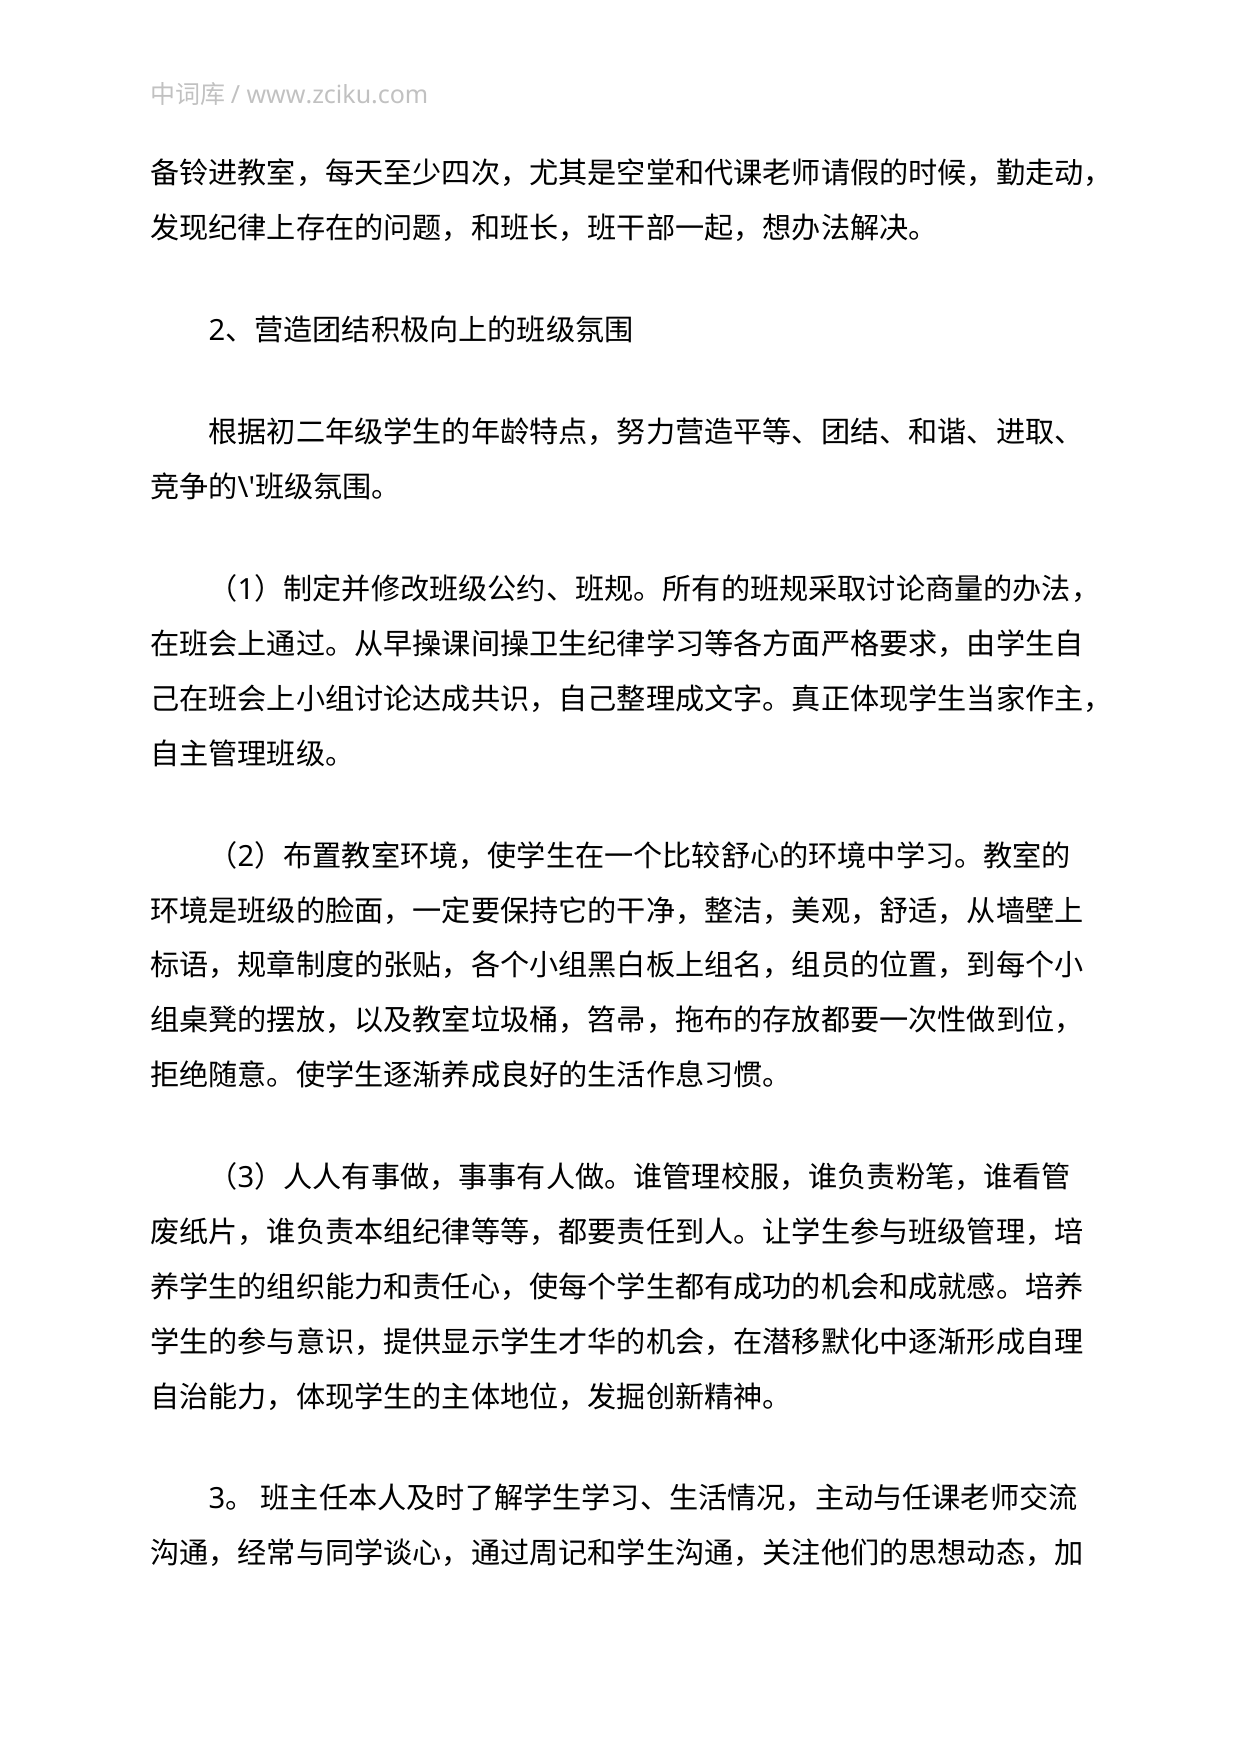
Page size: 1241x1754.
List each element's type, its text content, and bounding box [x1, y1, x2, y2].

text 根据初二年级学生的年龄特点，努力营造平等、团结、和谐、进取、竞争的\'班级氛围。 [150, 409, 1090, 506]
text （3）人人有事做，事事有人做。谁管理校服，谁负责粉笔，谁看管废纸片，谁负责本组纪律等等，都要责任到人。让学生参与班级管理，培养学生的组织能力和责任心，使每个学生都有成功的机会和成就感。培养学生的参与意识，提供显示学生才华的机会，在潜移默化中逐渐形成自理自治能力，体现学生的主体地位，发掘创新精神。 [150, 1153, 1090, 1416]
text （1）制定并修改班级公约、班规。所有的班规采取讨论商量的办法，在班会上通过。从早操课间操卫生纪律学习等各方面严格要求，由学生自己在班会上小组讨论达成共识，自己整理成文字。真正体现学生当家作主，自主管理班级。 [150, 566, 1090, 773]
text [150, 1475, 1090, 1572]
text （2）布置教室环境，使学生在一个比较舒心的环境中学习。教室的环境是班级的脸面，一定要保持它的干净，整洁，美观，舒适，从墙壁上标语，规章制度的张贴，各个小组黑白板上组名，组员的位置，到每个小组桌凳的摆放，以及教室垃圾桶，笤帚，拖布的存放都要一次性做到位，拒绝随意。使学生逐渐养成良好的生活作息习惯。 [150, 832, 1090, 1094]
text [150, 150, 1090, 247]
text 2、营造团结积极向上的班级氛围 [150, 307, 1090, 349]
